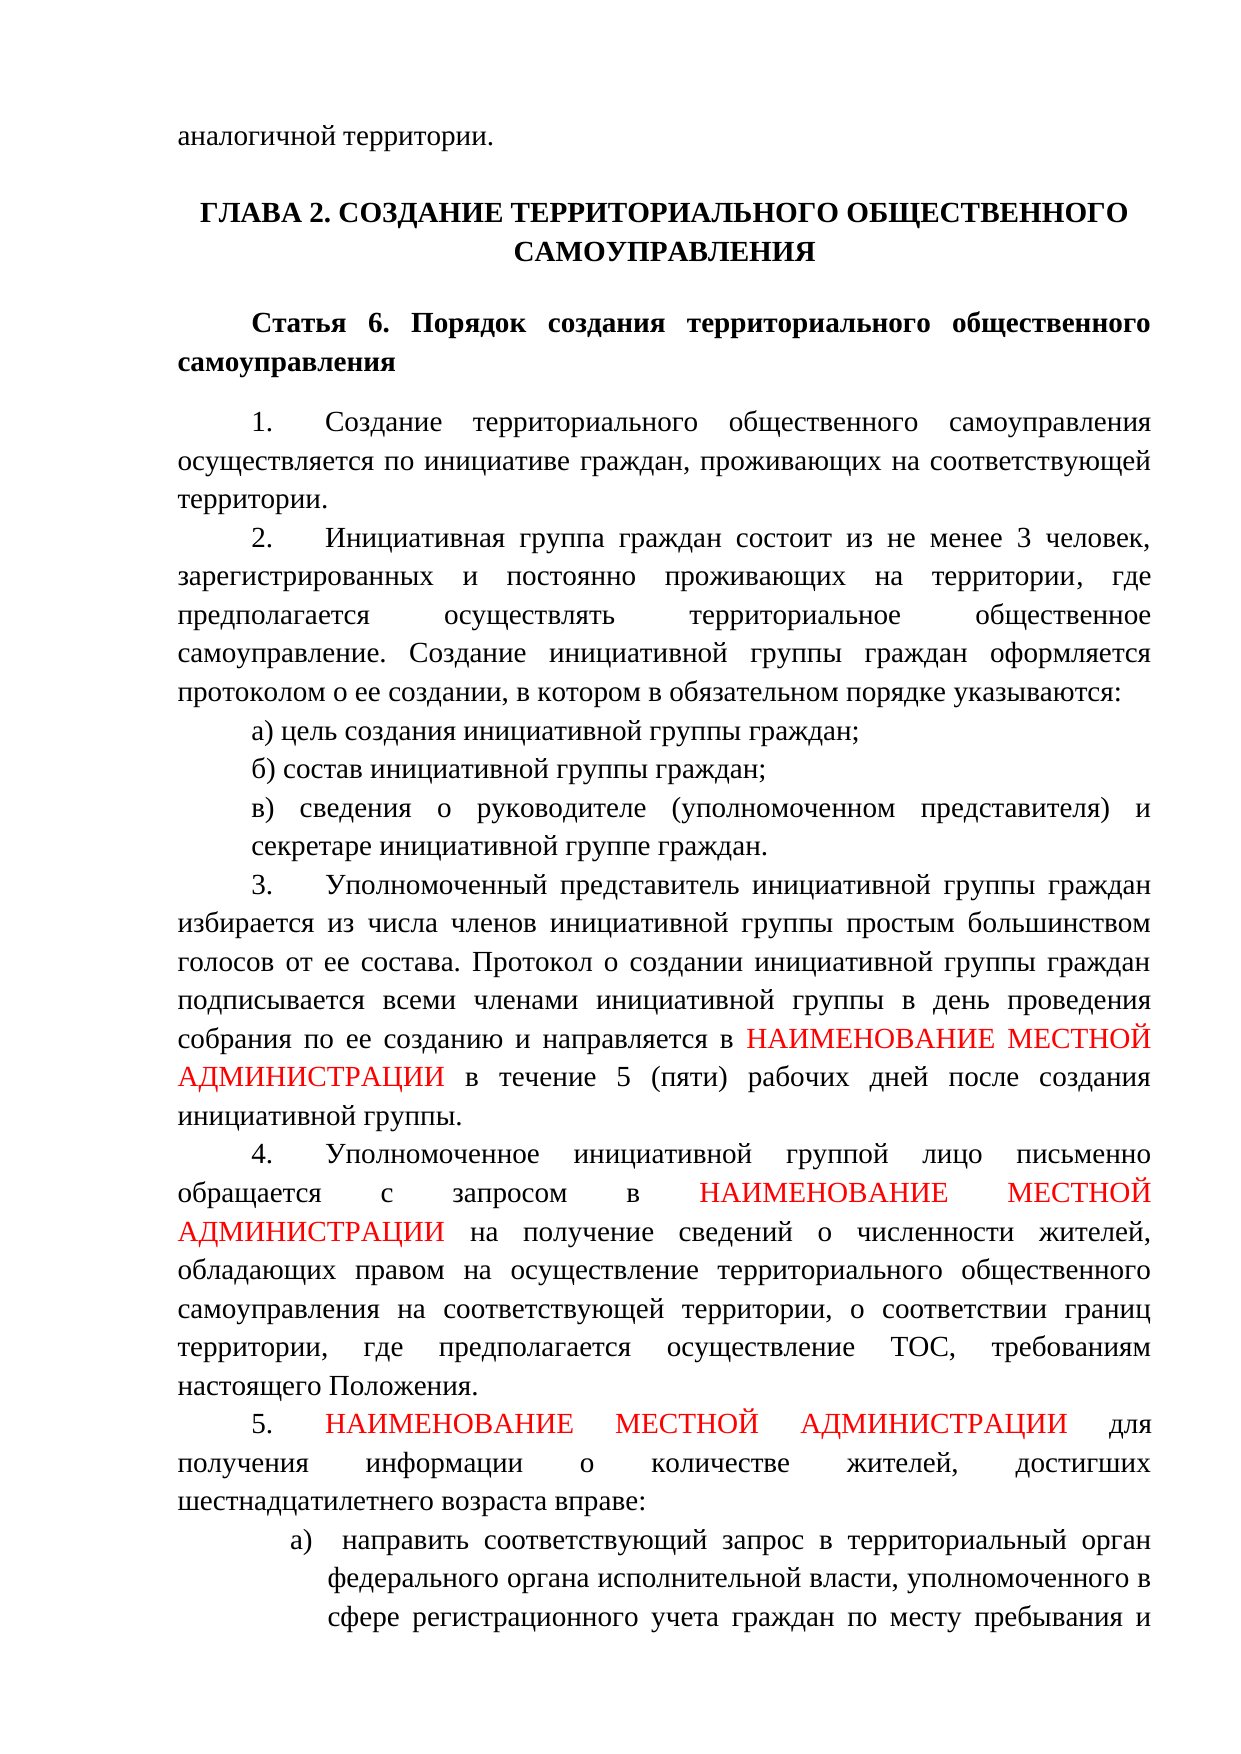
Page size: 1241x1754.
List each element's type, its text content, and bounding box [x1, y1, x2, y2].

text б) состав инициативной группы граждан; [251, 751, 1152, 785]
text ГЛАВА 2. СОЗДАНИЕ ТЕРРИТОРИАЛЬНОГО ОБЩЕСТВЕННОГО САМОУПРАВЛЕНИЯ [177, 195, 1152, 267]
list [290, 1522, 1152, 1633]
text а) цель создания инициативной группы граждан; [251, 713, 1152, 746]
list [177, 118, 1152, 152]
list НАИМЕНОВАНИЕ МЕСТНОЙ АДМИНИСТРАЦИИ для получения информации о количестве жителей, достигших шестнадцатилетнего возраста вправе: [177, 1406, 1152, 1517]
list Инициативная группа граждан состоит из не менее 3 человек, зарегистрированных и постоянно проживающих на территории, где предполагается осуществлять территориальное общественное самоуправление. Создание инициативной группы граждан оформляется протоколом о ее создании, в котором в обязательном порядке указываются: [177, 520, 1152, 708]
list Уполномоченный представитель инициативной группы граждан избирается из числа членов инициативной группы простым большинством голосов от ее состава. Протокол о создании инициативной группы граждан подписывается всеми членами инициативной группы в день проведения собрания по ее созданию и направляется в НАИМЕНОВАНИЕ МЕСТНОЙ АДМИНИСТРАЦИИ в течение 5 (пяти) рабочих дней после создания инициативной группы. [177, 867, 1152, 1132]
list Создание территориального общественного самоуправления осуществляется по инициативе граждан, проживающих на соответствующей территории. [177, 404, 1152, 515]
text в) сведения о руководителе (уполномоченном представителя) и секретаре инициативной группе граждан. [251, 790, 1152, 862]
list Уполномоченное инициативной группой лицо письменно обращается с запросом в НАИМЕНОВАНИЕ МЕСТНОЙ АДМИНИСТРАЦИИ на получение сведений о численности жителей, обладающих правом на осуществление территориального общественного самоуправления на соответствующей территории, о соответствии границ территории, где предполагается осуществление ТОС, требованиям настоящего Положения. [177, 1137, 1152, 1401]
text Статья 6. Порядок создания территориального общественного самоуправления [177, 305, 1152, 377]
